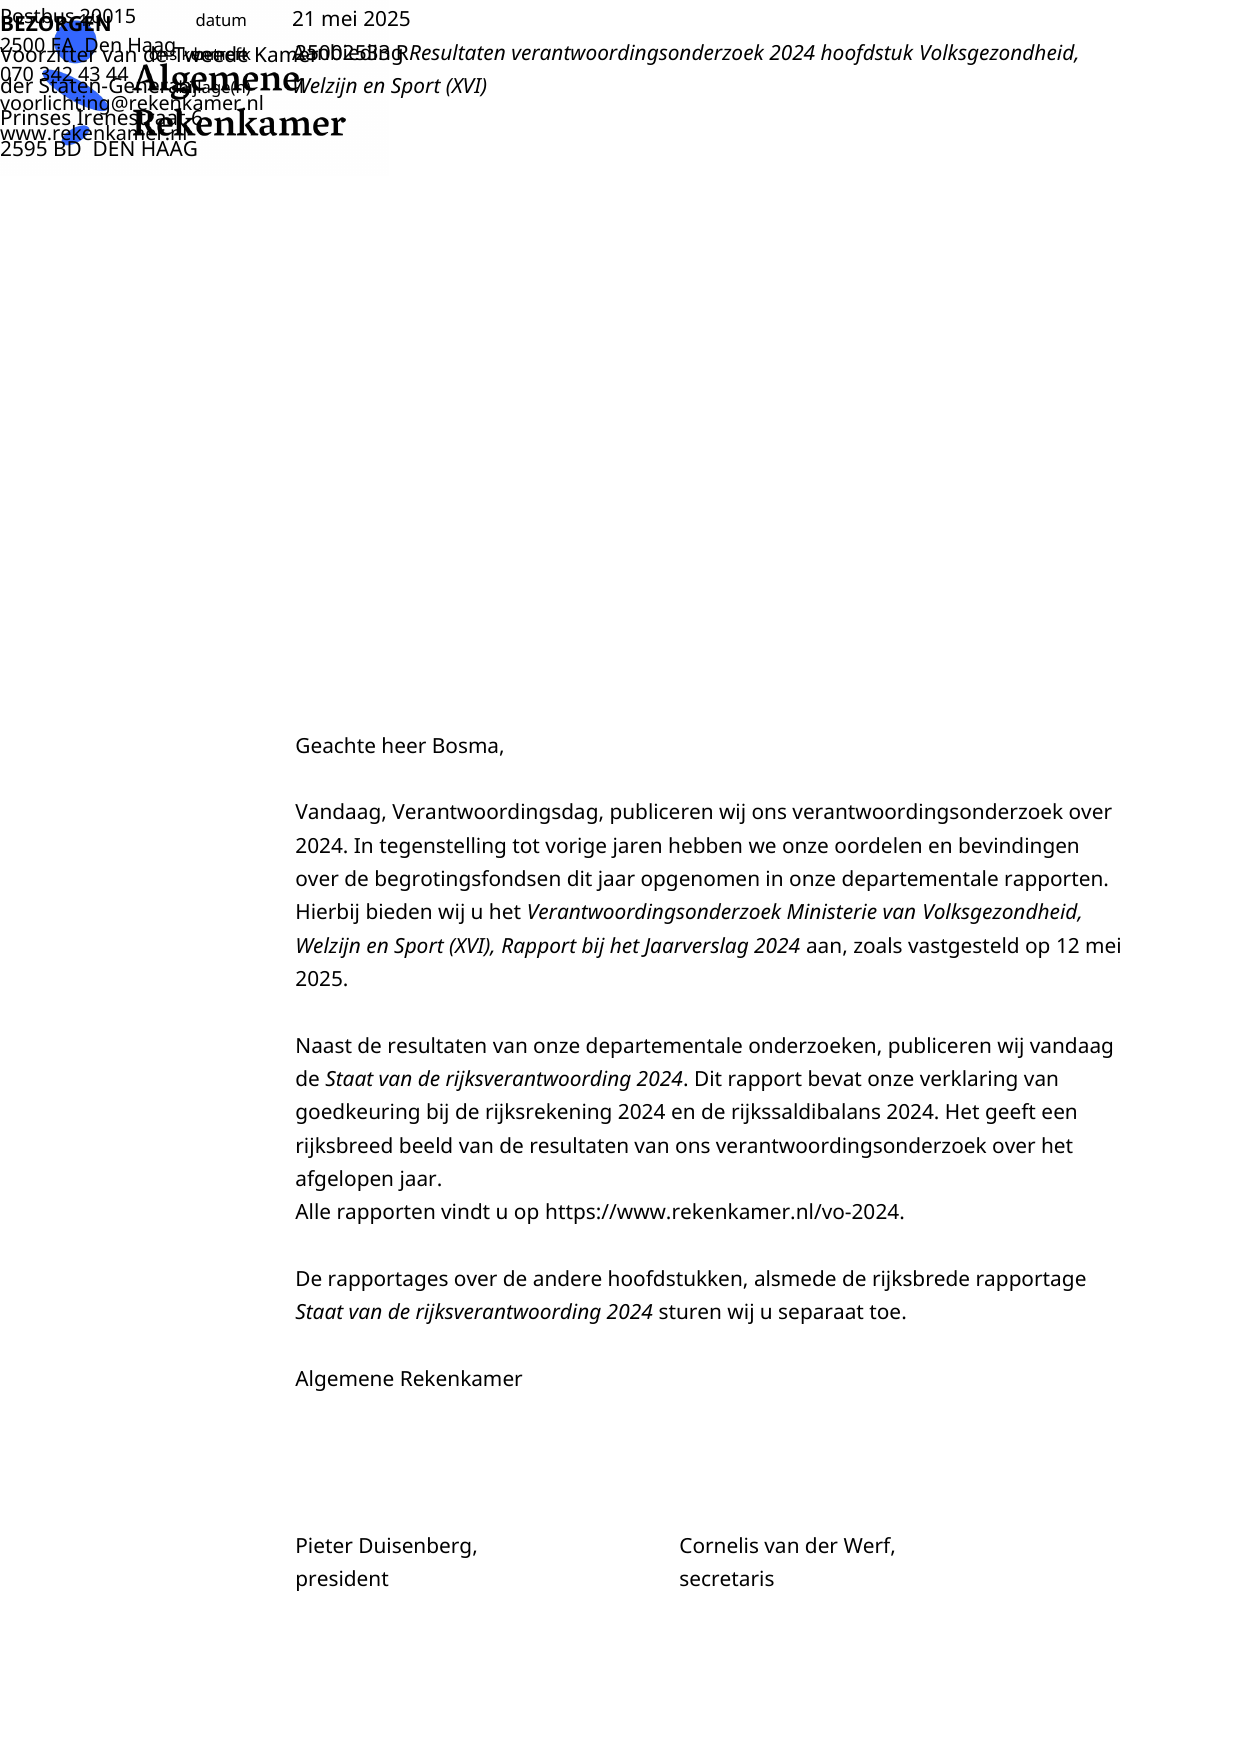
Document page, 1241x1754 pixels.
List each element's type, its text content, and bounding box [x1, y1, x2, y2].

text Naast de resultaten van onze departementale onderzoeken, publiceren wij vandaag de Staat van de rijksverantwoording 2024. Dit rapport bevat onze verklaring van goedkeuring bij de rijksrekening 2024 en de rijkssaldibalans 2024. Het geeft een rijksbreed beeld van de resultaten van ons verantwoordingsonderzoek over het afgelopen jaar. [295, 1026, 1122, 1193]
text Algemene Rekenkamer [295, 1360, 1122, 1393]
text Vandaag, Verantwoordingsdag, publiceren wij ons verantwoordingsonderzoek over 2024. In tegenstelling tot vorige jaren hebben we onze oordelen en bevindingen over de begrotingsfondsen dit jaar opgenomen in onze departementale rapporten. [295, 793, 1122, 893]
text Alle rapporten vindt u op https://www.rekenkamer.nl/vo-2024. [295, 1193, 1122, 1226]
text Geachte heer Bosma, [295, 726, 1122, 760]
picture [0, 0, 389, 176]
text De rapportages over de andere hoofdstukken, alsmede de rijksbrede rapportage Staat van de rijksverantwoording 2024 sturen wij u separaat toe. [295, 1260, 1122, 1326]
text Pieter Duisenberg, Cornelis van der Werf, [295, 1526, 1122, 1560]
text president secretaris [295, 1560, 1122, 1593]
text Hierbij bieden wij u het Verantwoordingsonderzoek Ministerie van Volksgezondheid, Welzijn en Sport (XVI), Rapport bij het Jaarverslag 2024 aan, zoals vastgesteld op 12 mei 2025. [295, 893, 1122, 993]
